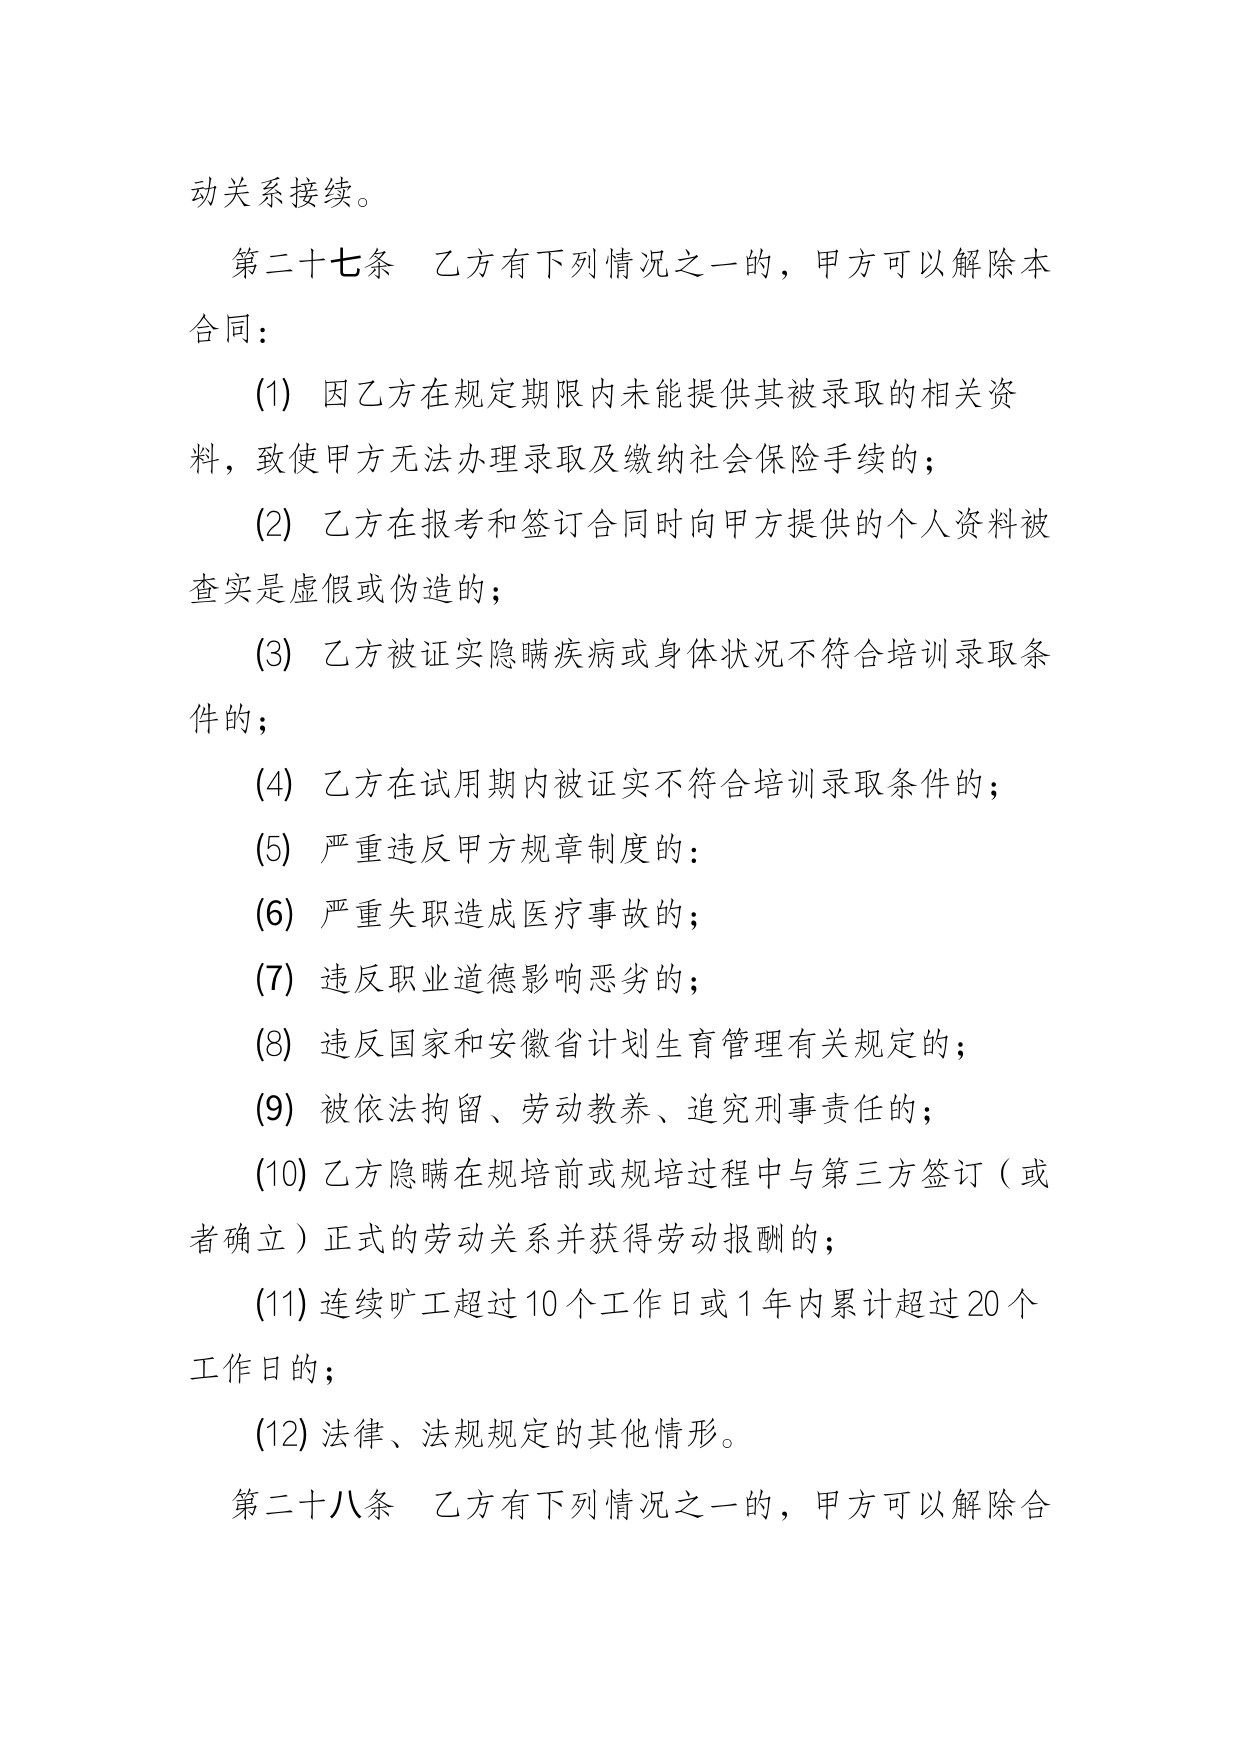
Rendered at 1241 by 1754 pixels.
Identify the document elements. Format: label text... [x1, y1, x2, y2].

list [187, 162, 1053, 227]
list 乙方隐瞒在规培前或规培过程中与第三方签订（或者确立）正式的劳动关系并获得劳动报酬的； [187, 1143, 1053, 1273]
list 被依法拘留、劳动教养、追究刑事责任的； [187, 1078, 1053, 1143]
list 法律、法规规定的其他情形。 [187, 1403, 1053, 1468]
list 违反职业道德影响恶劣的； [187, 948, 1053, 1013]
list 乙方有下列情况之一的，甲方可以解除本合同： [187, 233, 1053, 363]
list 连续旷工超过10个工作日或1年内累计超过20个工作日的； [187, 1273, 1053, 1403]
list 严重违反甲方规章制度的： [187, 818, 1053, 883]
list 严重失职造成医疗事故的； [187, 883, 1053, 948]
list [187, 1473, 1053, 1538]
list 乙方在报考和签订合同时向甲方提供的个人资料被查实是虚假或伪造的； [187, 493, 1053, 623]
list 乙方在试用期内被证实不符合培训录取条件的； [187, 753, 1053, 818]
list 乙方被证实隐瞒疾病或身体状况不符合培训录取条件的； [187, 623, 1053, 753]
list 因乙方在规定期限内未能提供其被录取的相关资料，致使甲方无法办理录取及缴纳社会保险手续的； [187, 363, 1053, 493]
list 违反国家和安徽省计划生育管理有关规定的； [187, 1013, 1053, 1078]
